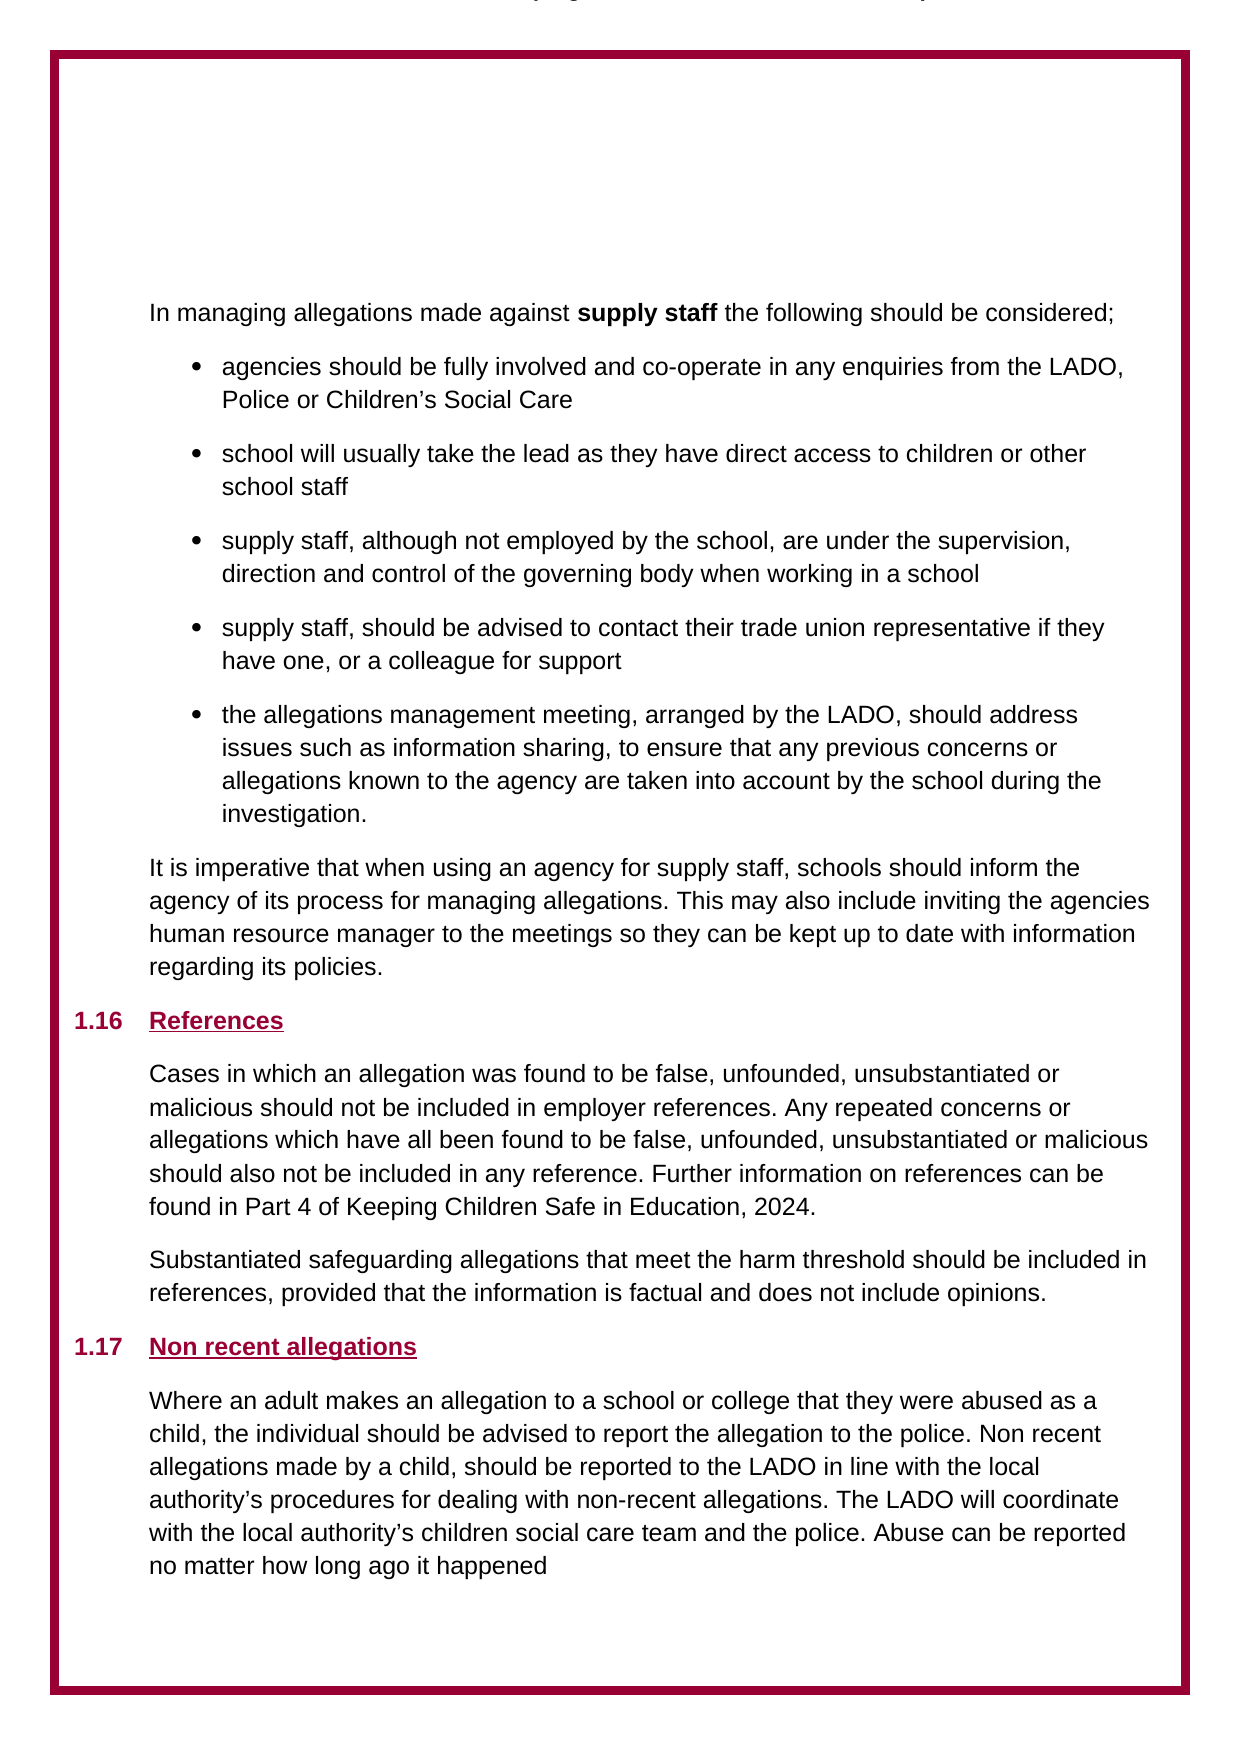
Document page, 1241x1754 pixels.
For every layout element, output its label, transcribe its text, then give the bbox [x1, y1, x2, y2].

text 1.17 Non recent allegations [74, 1332, 1152, 1361]
list agencies should be fully involved and co-operate in any enquiries from the LADO, Police or Children’s Social Care [192, 352, 1152, 414]
list the allegations management meeting, arranged by the LADO, should address issues such as information sharing, to ensure that any previous concerns or allegations known to the agency are taken into account by the school during the investigation. [192, 700, 1152, 828]
list supply staff, although not employed by the school, are under the supervision, direction and control of the governing body when working in a school [192, 526, 1152, 588]
text Substantiated safeguarding allegations that meet the harm threshold should be included in references, provided that the information is factual and does not include opinions. [149, 1245, 1152, 1307]
text Cases in which an allegation was found to be false, unfounded, unsubstantiated or malicious should not be included in employer references. Any repeated concerns or allegations which have all been found to be false, unfounded, unsubstantiated or malicious should also not be included in any reference. Further information on references can be found in Part 4 of Keeping Children Safe in Education, 2024. [149, 1059, 1152, 1220]
list supply staff, should be advised to contact their trade union representative if they have one, or a colleague for support [192, 613, 1152, 674]
text Where an adult makes an allegation to a school or college that they were abused as a child, the individual should be advised to report the allegation to the police. Non recent allegations made by a child, should be reported to the LADO in line with the local authority’s procedures for dealing with non-recent allegations. The LADO will coordinate with the local authority’s children social care team and the police. Abuse can be reported no matter how long ago it happened [149, 1386, 1152, 1580]
text It is imperative that when using an agency for supply staff, schools should inform the agency of its process for managing allegations. This may also include inviting the agencies human resource manager to the meetings so they can be kept up to date with information regarding its policies. [149, 853, 1152, 981]
list school will usually take the lead as they have direct access to children or other school staff [192, 439, 1152, 501]
text In managing allegations made against supply staff the following should be considered; [74, 298, 1152, 327]
text 1.16 References [74, 1006, 1152, 1034]
